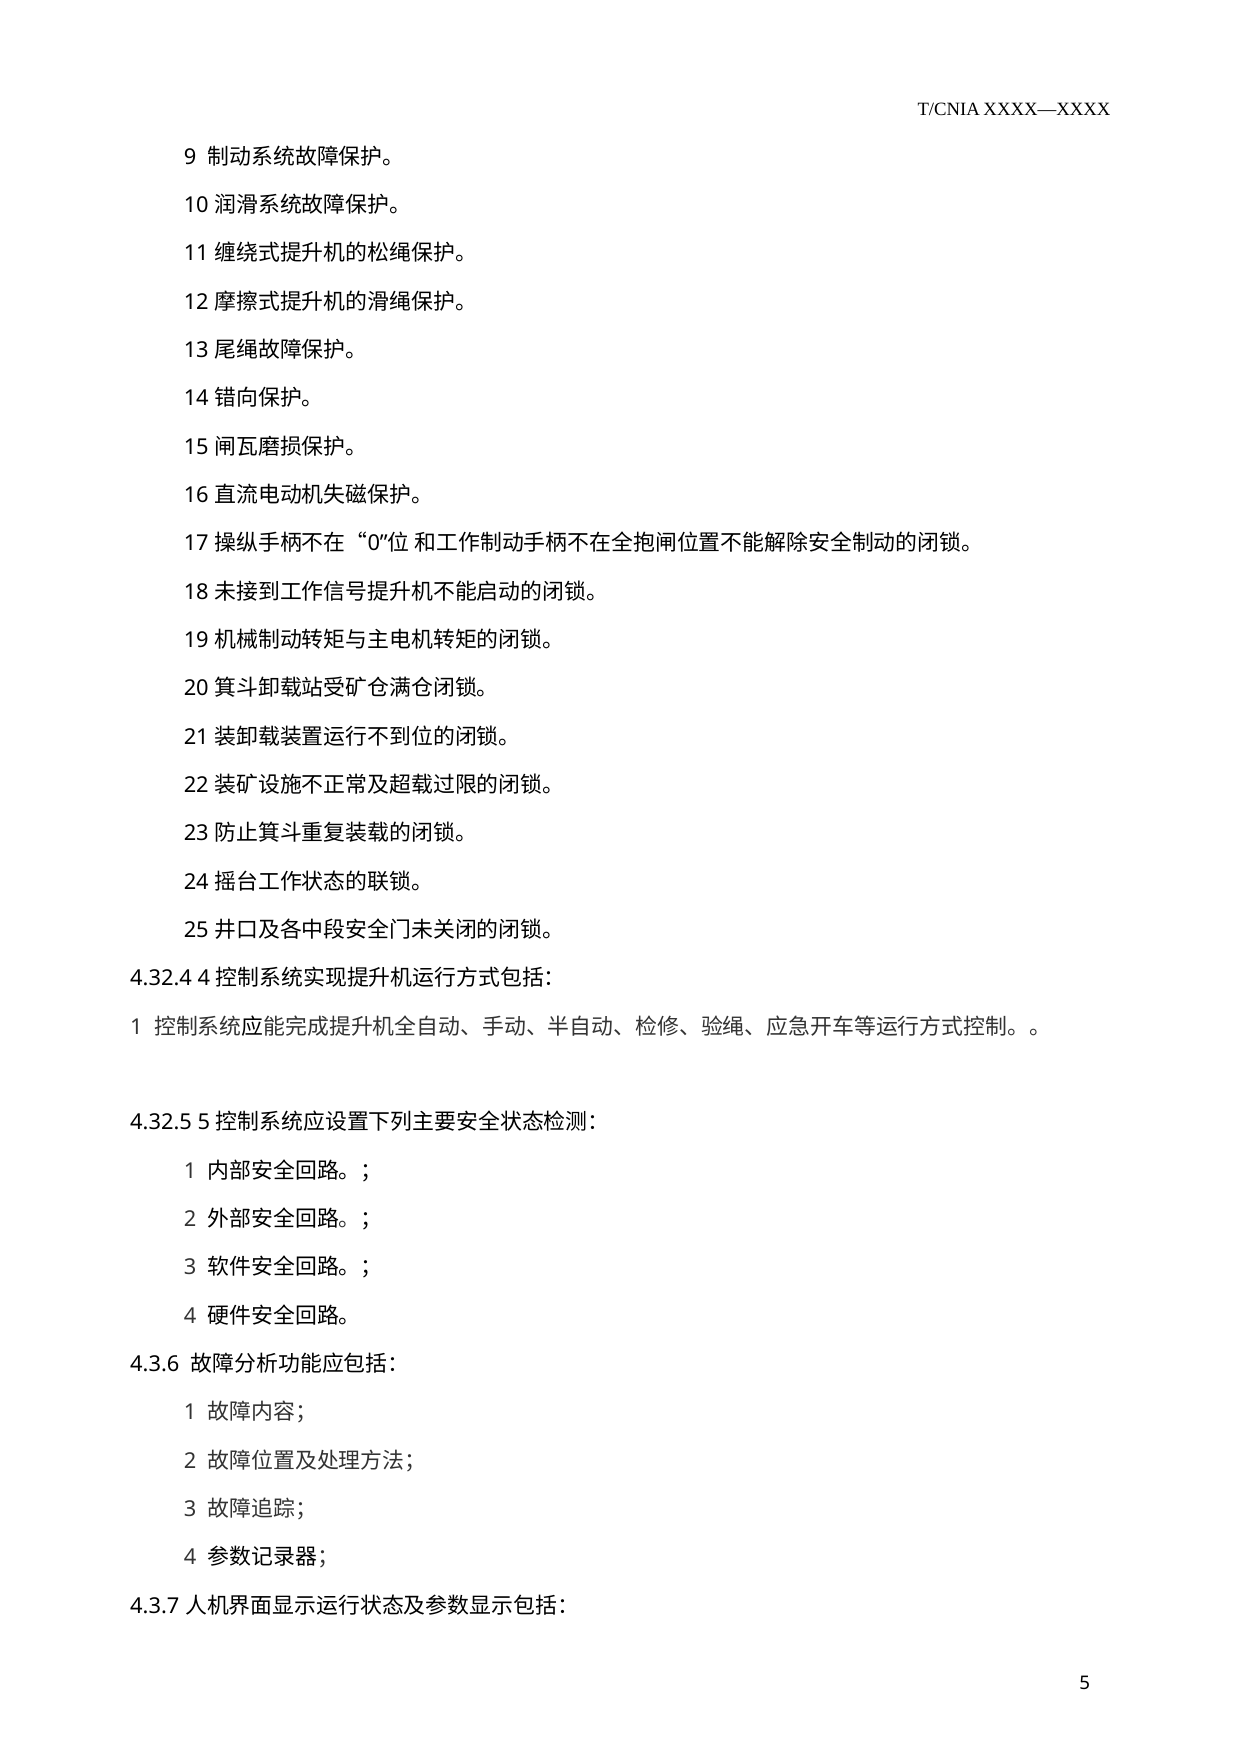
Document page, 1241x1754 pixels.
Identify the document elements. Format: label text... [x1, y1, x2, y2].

text 4 硬件安全回路。 [130, 1297, 1110, 1330]
text 3 软件安全回路 [130, 1249, 1110, 1282]
text 4..控制系统应设置下列主要安全状态检测： [130, 1104, 1110, 1137]
text 2 外部安全回路 [361, 1201, 1110, 1233]
text 1 内部安全回路 [130, 1152, 1110, 1185]
text 能完成提升机全自动、手动、半自动、检修、验绳、应急开车等运行方式控制 [130, 1008, 1110, 1041]
text 2 外部安全回路 [130, 1201, 339, 1233]
text 4..控制系统 [130, 960, 1110, 992]
